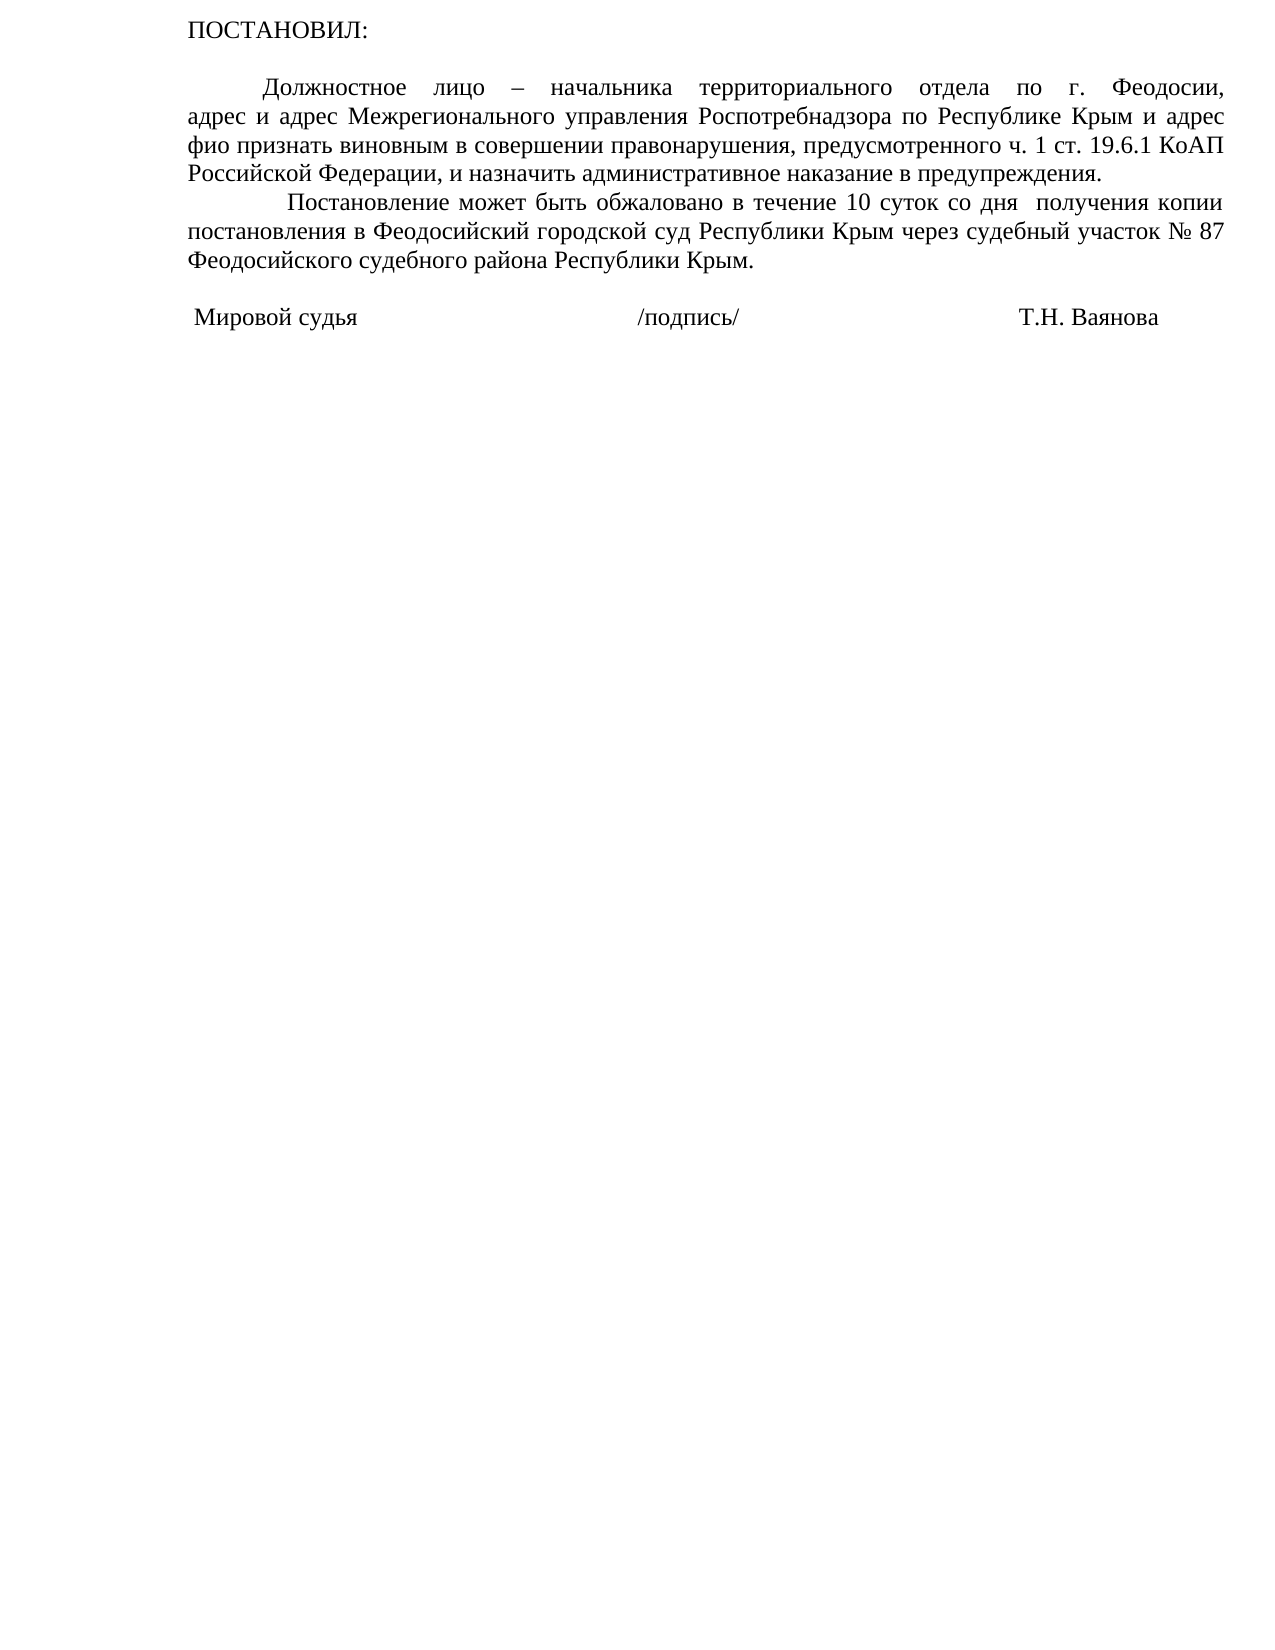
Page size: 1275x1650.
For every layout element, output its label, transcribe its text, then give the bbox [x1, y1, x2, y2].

text ПОСТАНОВИЛ: [187, 15, 1226, 43]
text Мировой судья /подпись/ Т.Н. Ваянова [187, 302, 1226, 331]
text Должностное лицо – начальника территориального отдела по г. Феодосии, адрес и адрес Межрегионального управления Роспотребнадзора по Республике Крым и адрес фио признать виновным в совершении правонарушения, предусмотренного ч. 1 ст. 19.6.1 КоАП Российской Федерации, и назначить административное наказание в предупреждения. [187, 72, 1226, 187]
text Постановление может быть обжаловано в течение 10 суток со дня получения копии постановления в Феодосийский городской суд Республики Крым через судебный участок № 87 Феодосийского судебного района Республики Крым. [187, 187, 1226, 273]
